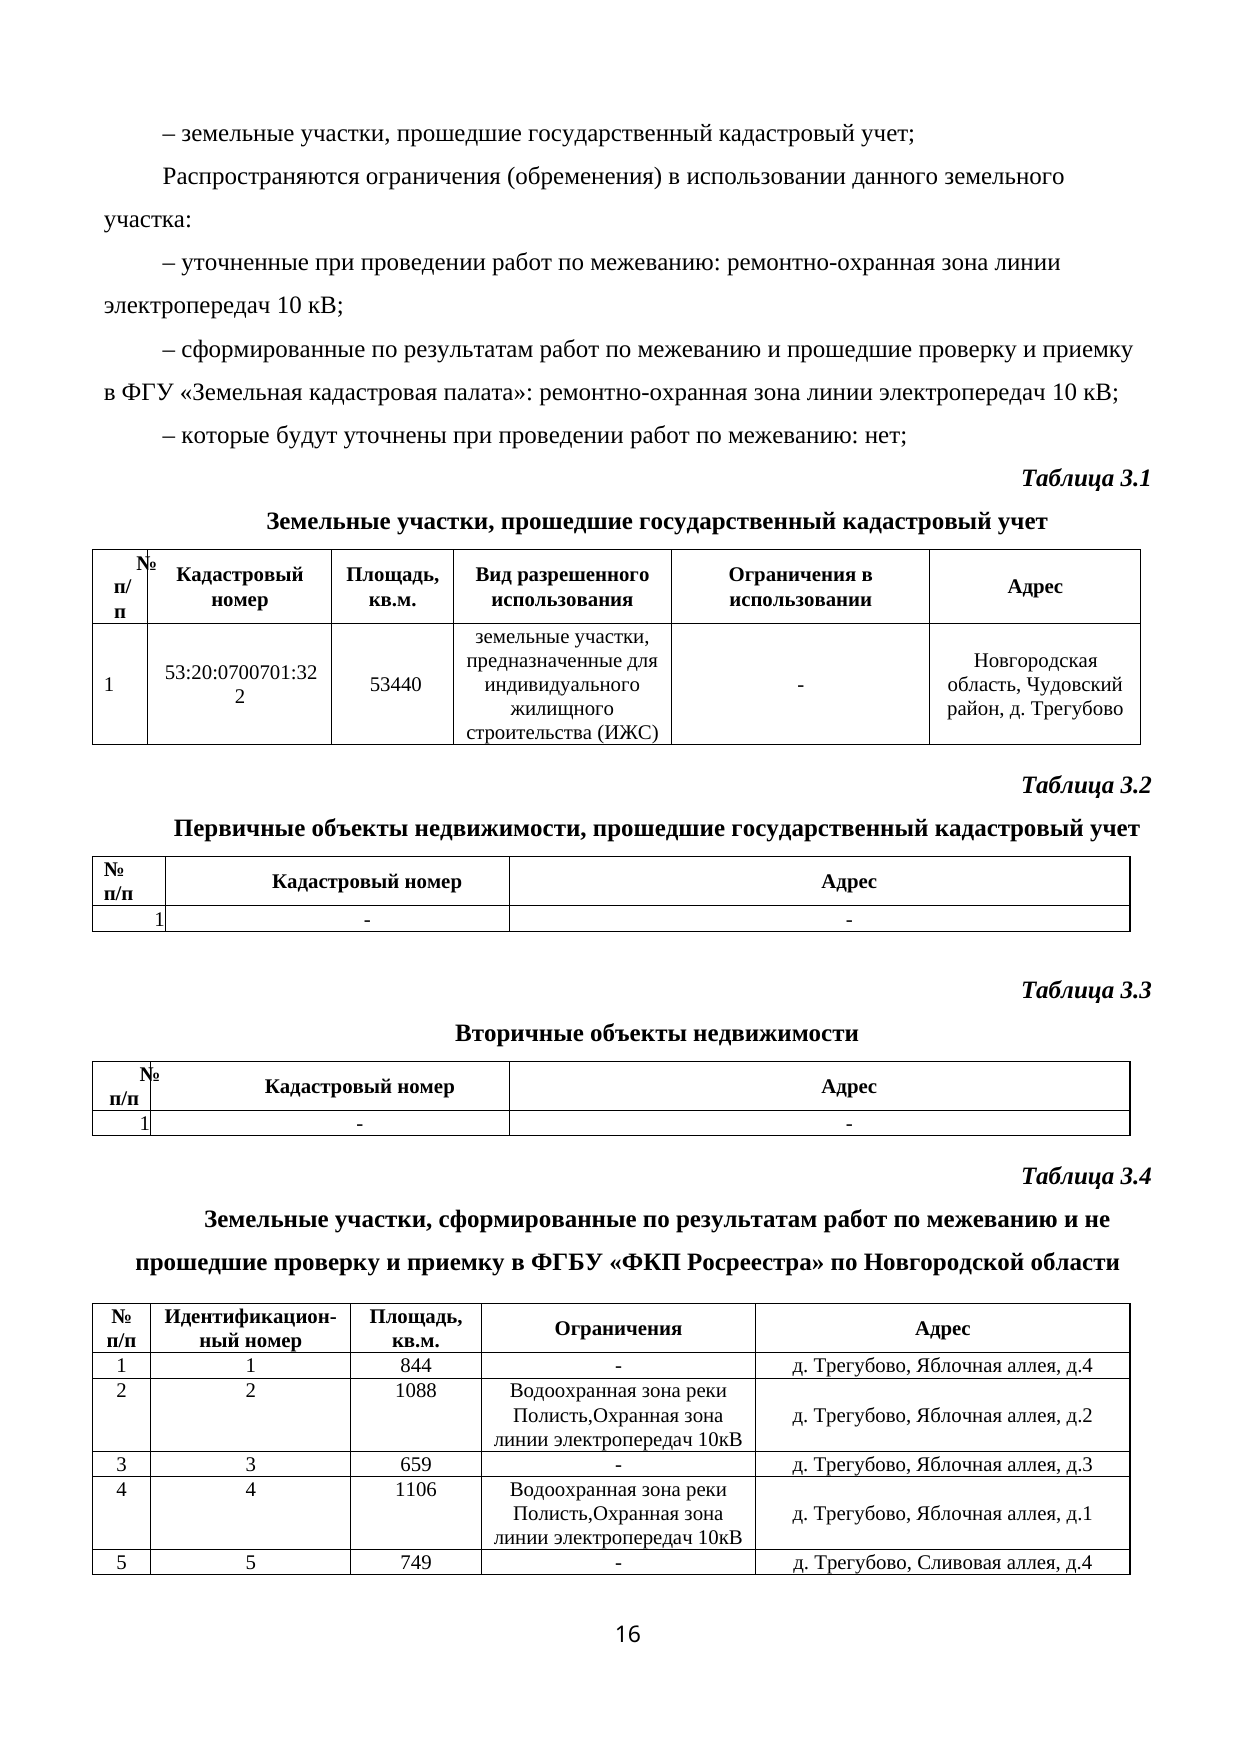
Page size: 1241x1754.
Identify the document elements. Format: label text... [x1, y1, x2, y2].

table_cell 53:20:0700701:322 [148, 624, 331, 744]
text Первичные объекты недвижимости, прошедшие государственный кадастровый учет [103, 813, 1152, 842]
table_cell 1 [93, 906, 165, 931]
table_cell 1088 [351, 1379, 481, 1451]
table_cell д. Трегубово, Яблочная аллея, д.4 [756, 1353, 1129, 1377]
text – сформированные по результатам работ по межеванию и прошедшие проверку и приемку в ФГУ «Земельная кадастровая палата»: ремонтно-охранная зона линии электропередач 10 кВ; [103, 334, 1152, 406]
table_cell 2 [93, 1379, 150, 1451]
table_header Кадастровый номер [166, 857, 509, 905]
text Земельные участки, сформированные по результатам работ по межеванию и не прошедшие проверку и приемку в ФГБУ «ФКП Росреестра» по Новгородской области [103, 1204, 1152, 1276]
table_header Кадастровый номер [151, 1062, 509, 1110]
text Земельные участки, прошедшие государственный кадастровый учет [103, 506, 1152, 535]
table_header Ограничения [482, 1304, 755, 1352]
table_header Адрес [510, 857, 1129, 905]
table_header Адрес [510, 1062, 1129, 1110]
table_header Ограничения в использовании [672, 550, 929, 623]
text Таблица 3.2 [103, 770, 1152, 799]
text Распространяются ограничения (обременения) в использовании данного земельного участка: [103, 161, 1152, 233]
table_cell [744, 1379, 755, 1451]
table_header Адрес [930, 550, 1140, 623]
text Таблица 3.4 [103, 1161, 1152, 1190]
text – земельные участки, прошедшие государственный кадастровый учет; [103, 118, 1152, 147]
table_cell д. Трегубово, Яблочная аллея, д.3 [756, 1452, 1129, 1476]
table_cell Новгородская область, Чудовский район, д. Трегубово [930, 624, 1140, 744]
table_cell земельные участки, предназначенные для индивидуального жилищного строительства (ИЖС) [454, 624, 671, 744]
text – которые будут уточнены при проведении работ по межеванию: нет; [103, 420, 1152, 449]
table_cell 53440 [332, 624, 453, 744]
table_cell 1106 [351, 1477, 481, 1549]
table_cell - [672, 624, 929, 744]
table_cell - [151, 1111, 509, 1135]
table_cell д. Трегубово, Яблочная аллея, д.1 [756, 1477, 1129, 1549]
text Таблица 3.3 [103, 975, 1152, 1003]
table_cell д. Трегубово, Сливовая аллея, д.4 [756, 1550, 1129, 1574]
table_cell д. Трегубово, Яблочная аллея, д.2 [756, 1379, 1129, 1451]
table_header Площадь, кв.м. [332, 550, 453, 623]
table_cell 4 [93, 1477, 150, 1549]
text Таблица 3.1 [103, 463, 1152, 492]
table_header Адрес [756, 1304, 1129, 1352]
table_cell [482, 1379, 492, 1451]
table_cell - [166, 906, 509, 931]
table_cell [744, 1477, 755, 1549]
table_header Кадастровый номер [148, 550, 331, 623]
table_header Вид разрешенного использования [454, 550, 671, 623]
table_cell 4 [151, 1477, 350, 1549]
table_cell [93, 624, 147, 744]
table_cell 2 [151, 1379, 350, 1451]
text – уточненные при проведении работ по межеванию: ремонтно-охранная зона линии электропередач 10 кВ; [103, 247, 1152, 319]
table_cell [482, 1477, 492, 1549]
text Вторичные объекты недвижимости [103, 1018, 1152, 1047]
